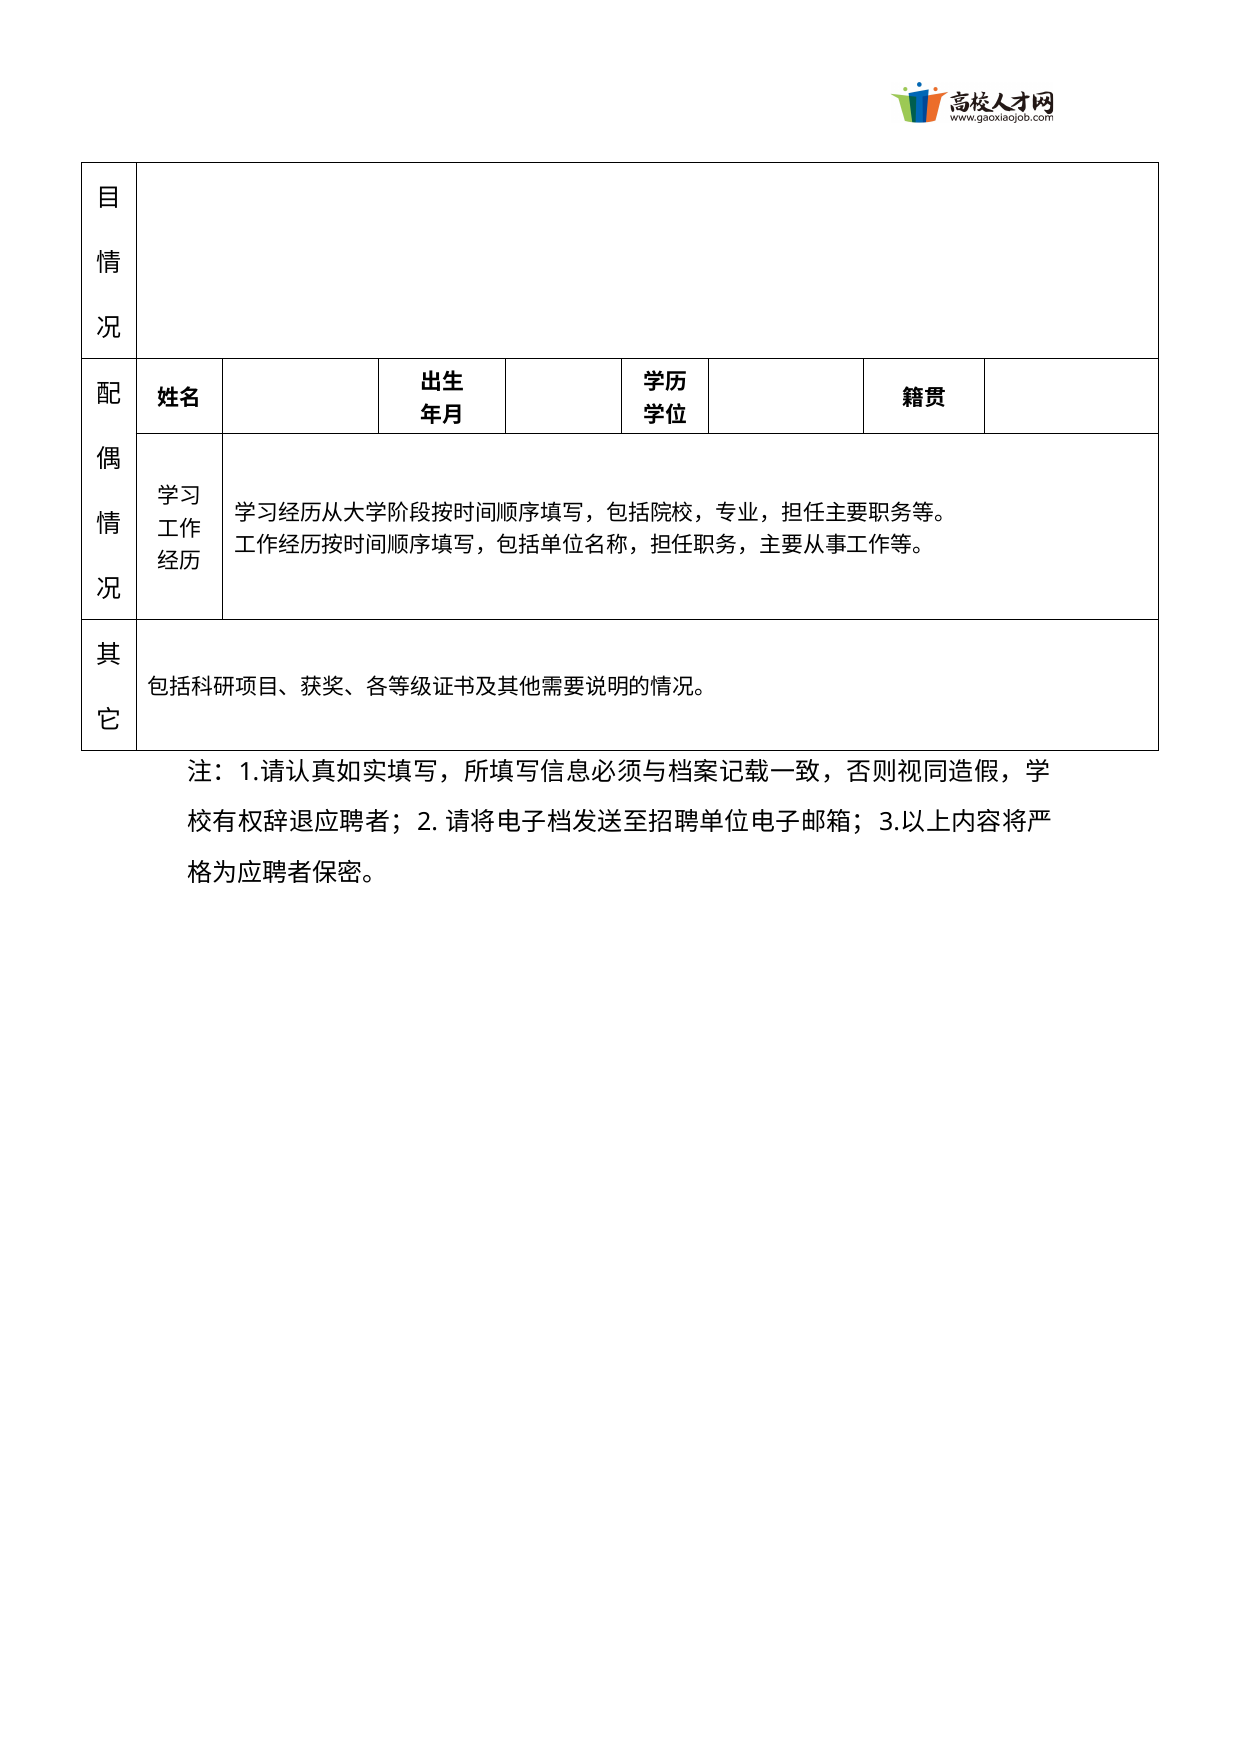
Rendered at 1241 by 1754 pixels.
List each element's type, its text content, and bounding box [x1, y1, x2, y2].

table_cell [223, 359, 378, 433]
table_cell 学习工作经历 [137, 434, 222, 619]
table_cell 学习经历从大学阶段按时间顺序填写，包括院校，专业，担任主要职务等。 工作经历按时间顺序填写，包括单位名称，担任职务，主要从事工作等。 [223, 434, 1158, 619]
text 注：1.请认真如实填写，所填写信息必须与档案记载一致，否则视同造假，学校有权辞退应聘者；2. 请将电子档发送至招聘单位电子邮箱；3.以上内容将严格为应聘者保密。 [187, 751, 1053, 889]
table_cell [985, 359, 1158, 433]
table_cell 出生 年月 [379, 359, 505, 433]
table_cell 包括科研项目、获奖、各等级证书及其他需要说明的情况。 [137, 620, 1158, 750]
table_cell 配偶情况 [82, 359, 136, 619]
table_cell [137, 163, 1158, 358]
table_cell 论文、项目情况 [82, 163, 136, 358]
table_cell [709, 359, 863, 433]
picture [890, 82, 1054, 123]
table_cell 学历 学位 [622, 359, 708, 433]
table_cell 籍贯 [864, 359, 984, 433]
table_cell 其它 [82, 620, 136, 750]
table_cell [506, 359, 621, 433]
table_cell 姓名 [137, 359, 222, 433]
